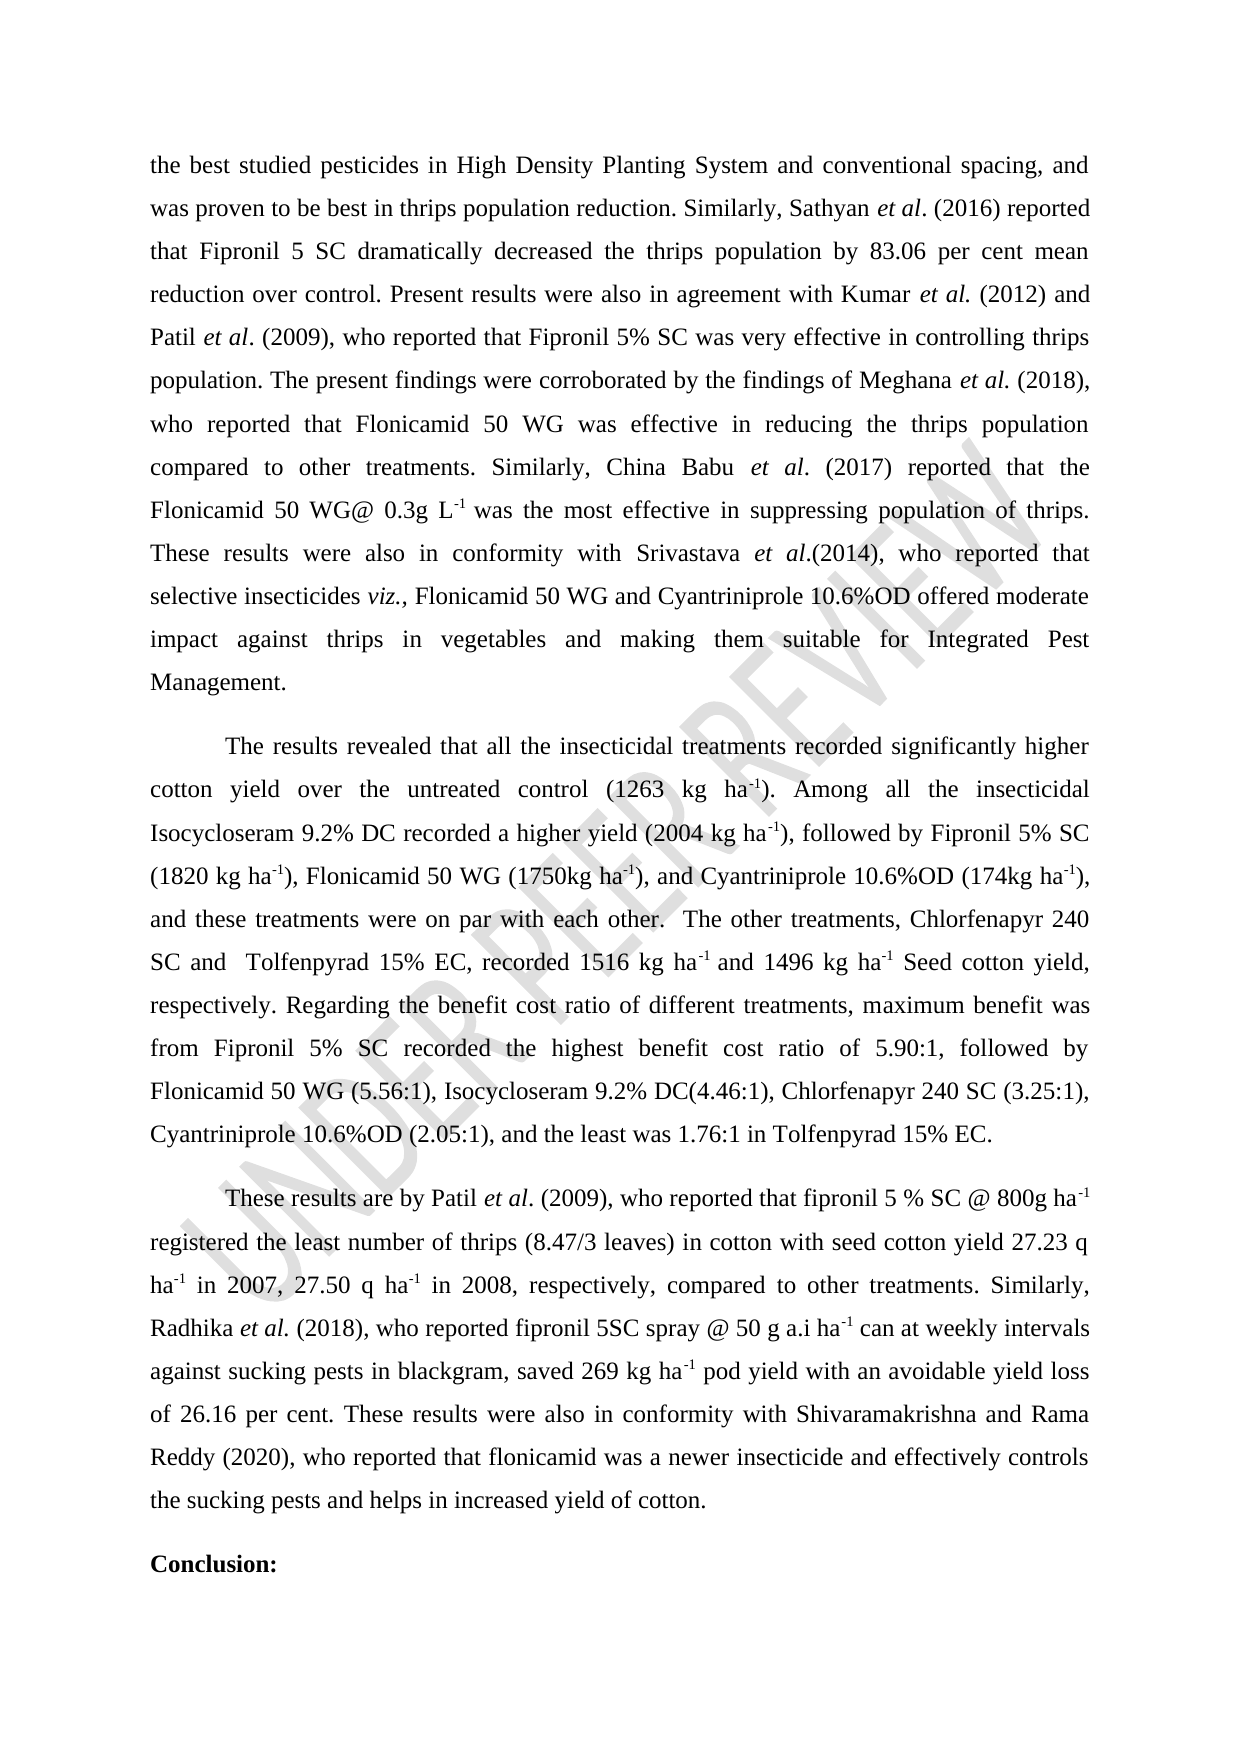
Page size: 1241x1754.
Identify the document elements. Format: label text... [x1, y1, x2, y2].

text These results are by Patil et al. (2009), who reported that fipronil 5 % SC @ 800g ha-1 registered the least number of thrips (8.47/3 leaves) in cotton with seed cotton yield 27.23 q ha-1 in 2007, 27.50 q ha-1 in 2008, respectively, compared to other treatments. Similarly, Radhika et al. (2018), who reported fipronil 5SC spray @ 50 g a.i ha-1 can at weekly intervals against sucking pests in blackgram, saved 269 kg ha-1 pod yield with an avoidable yield loss of 26.16 per cent. These results were also in conformity with Shivaramakrishna and Rama Reddy (2020), who reported that flonicamid was a newer insecticide and effectively controls the sucking pests and helps in increased yield of cotton. [150, 1183, 1090, 1514]
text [150, 150, 1090, 696]
text The results revealed that all the insecticidal treatments recorded significantly higher cotton yield over the untreated control (1263 kg ha-1). Among all the insecticidal Isocycloseram 9.2% DC recorded a higher yield (2004 kg ha-1), followed by Fipronil 5% SC (1820 kg ha-1), Flonicamid 50 WG (1750kg ha-1), and Cyantriniprole 10.6%OD (174kg ha-1), and these treatments were on par with each other. The other treatments, Chlorfenapyr 240 SC and Tolfenpyrad 15% EC, recorded 1516 kg ha-1 and 1496 kg ha-1 Seed cotton yield, respectively. Regarding the benefit cost ratio of different treatments, maximum benefit was from Fipronil 5% SC recorded the highest benefit cost ratio of 5.90:1, followed by Flonicamid 50 WG (5.56:1), Isocycloseram 9.2% DC(4.46:1), Chlorfenapyr 240 SC (3.25:1), Cyantriniprole 10.6%OD (2.05:1), and the least was 1.76:1 in Tolfenpyrad 15% EC. [150, 731, 1090, 1148]
text Conclusion: [150, 1549, 1090, 1578]
